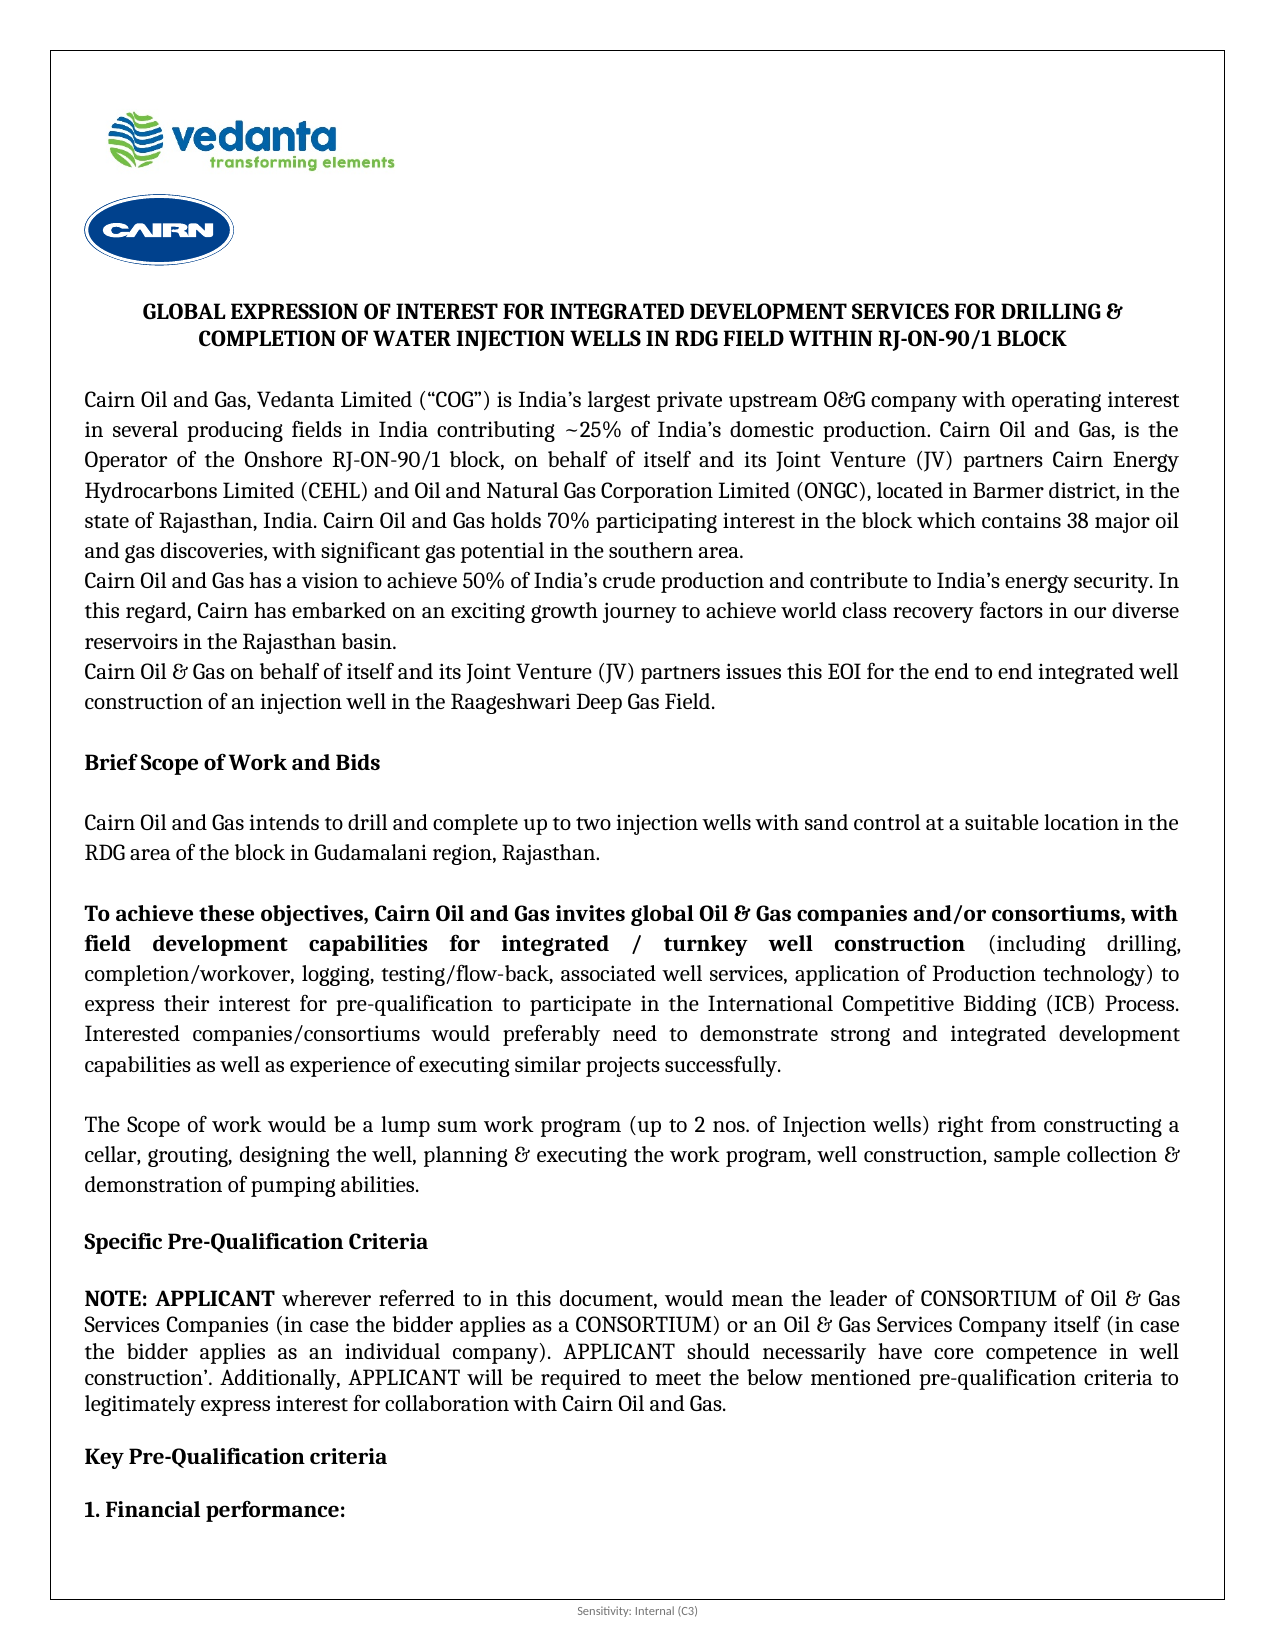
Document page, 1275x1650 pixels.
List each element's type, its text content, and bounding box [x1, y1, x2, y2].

text The Scope of work would be a lump sum work program (up to 2 nos. of Injection wells) right from constructing a cellar, grouting, designing the well, planning & executing the work program, well construction, sample collection & demonstration of pumping abilities. [84, 1112, 1181, 1199]
picture [84, 87, 418, 195]
text 1. Financial performance: [84, 1497, 1181, 1523]
text Cairn Oil and Gas, Vedanta Limited (“COG”) is India’s largest private upstream O&G company with operating interest in several producing fields in India contributing ~25% of India’s domestic production. Cairn Oil and Gas, is the Operator of the Onshore RJ-ON-90/1 block, on behalf of itself and its Joint Venture (JV) partners Cairn Energy Hydrocarbons Limited (CEHL) and Oil and Natural Gas Corporation Limited (ONGC), located in Barmer district, in the state of Rajasthan, India. Cairn Oil and Gas holds 70% participating interest in the block which contains 38 major oil and gas discoveries, with significant gas potential in the southern area. [84, 387, 1181, 564]
text Specific Pre-Qualification Criteria [84, 1229, 1181, 1255]
text NOTE: APPLICANT wherever referred to in this document, would mean the leader of CONSORTIUM of Oil & Gas Services Companies (in case the bidder applies as a CONSORTIUM) or an Oil & Gas Services Company itself (in case the bidder applies as an individual company). APPLICANT should necessarily have core competence in well construction’. Additionally, APPLICANT will be required to meet the below mentioned pre-qualification criteria to legitimately express interest for collaboration with Cairn Oil and Gas. [84, 1286, 1181, 1417]
text GLOBAL EXPRESSION OF INTEREST FOR INTEGRATED DEVELOPMENT SERVICES FOR DRILLING & COMPLETION OF WATER INJECTION WELLS IN RDG FIELD WITHIN RJ-ON-90/1 BLOCK [84, 299, 1181, 352]
text Cairn Oil & Gas on behalf of itself and its Joint Venture (JV) partners issues this EOI for the end to end integrated well construction of an injection well in the Raageshwari Deep Gas Field. [84, 659, 1181, 715]
text Brief Scope of Work and Bids [84, 749, 1181, 776]
text To achieve these objectives, Cairn Oil and Gas invites global Oil & Gas companies and/or consortiums, with field development capabilities for integrated / turnkey well construction (including drilling, completion/workover, logging, testing/flow-back, associated well services, application of Production technology) to express their interest for pre-qualification to participate in the International Competitive Bidding (ICB) Process. Interested companies/consortiums would preferably need to demonstrate strong and integrated development capabilities as well as experience of executing similar projects successfully. [84, 900, 1181, 1078]
text Cairn Oil and Gas has a vision to achieve 50% of India’s crude production and contribute to India’s energy security. In this regard, Cairn has embarked on an exciting growth journey to achieve world class recovery factors in our diverse reservoirs in the Rajasthan basin. [84, 568, 1181, 655]
text Cairn Oil and Gas intends to drill and complete up to two injection wells with sand control at a suitable location in the RDG area of the block in Gudamalani region, Rajasthan. [84, 810, 1181, 866]
text Key Pre-Qualification criteria [84, 1444, 1181, 1470]
